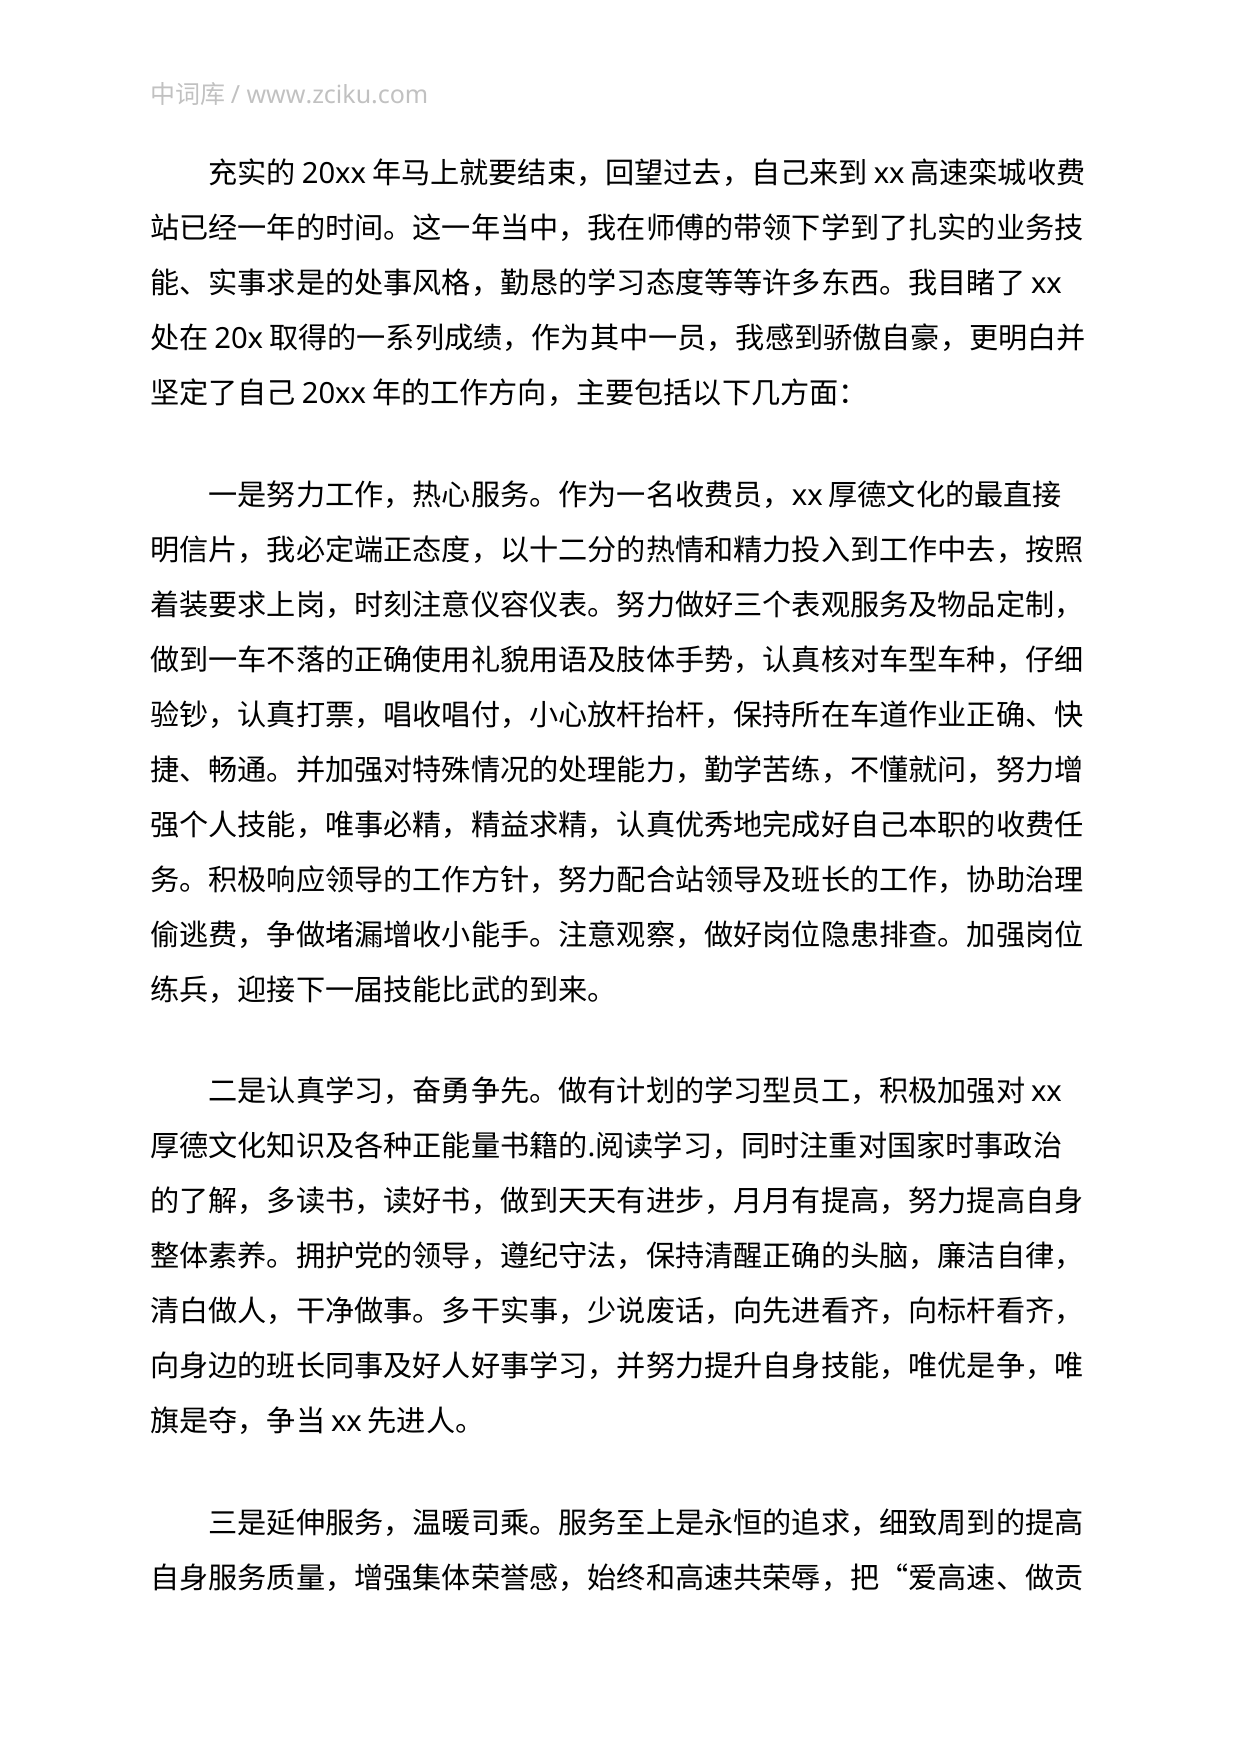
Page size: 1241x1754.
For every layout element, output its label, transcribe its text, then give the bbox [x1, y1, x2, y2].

text 充实的20xx年马上就要结束，回望过去，自己来到xx高速栾城收费站已经一年的时间。这一年当中，我在师傅的带领下学到了扎实的业务技能、实事求是的处事风格，勤恳的学习态度等等许多东西。我目睹了xx处在20x取得的一系列成绩，作为其中一员，我感到骄傲自豪，更明白并坚定了自己20xx年的工作方向，主要包括以下几方面： [150, 150, 1090, 412]
text 一是努力工作，热心服务。作为一名收费员，xx厚德文化的最直接明信片，我必定端正态度，以十二分的热情和精力投入到工作中去，按照着装要求上岗，时刻注意仪容仪表。努力做好三个表观服务及物品定制，做到一车不落的正确使用礼貌用语及肢体手势，认真核对车型车种，仔细验钞，认真打票，唱收唱付，小心放杆抬杆，保持所在车道作业正确、快捷、畅通。并加强对特殊情况的处理能力，勤学苦练，不懂就问，努力增强个人技能，唯事必精，精益求精，认真优秀地完成好自己本职的收费任务。积极响应领导的工作方针，努力配合站领导及班长的工作，协助治理偷逃费，争做堵漏增收小能手。注意观察，做好岗位隐患排查。加强岗位练兵，迎接下一届技能比武的到来。 [150, 472, 1090, 1008]
text 二是认真学习，奋勇争先。做有计划的学习型员工，积极加强对xx厚德文化知识及各种正能量书籍的.阅读学习，同时注重对国家时事政治的了解，多读书，读好书，做到天天有进步，月月有提高，努力提高自身整体素养。拥护党的领导，遵纪守法，保持清醒正确的头脑，廉洁自律，清白做人，干净做事。多干实事，少说废话，向先进看齐，向标杆看齐，向身边的班长同事及好人好事学习，并努力提升自身技能，唯优是争，唯旗是夺，争当xx先进人。 [150, 1068, 1090, 1440]
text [150, 1499, 1090, 1597]
